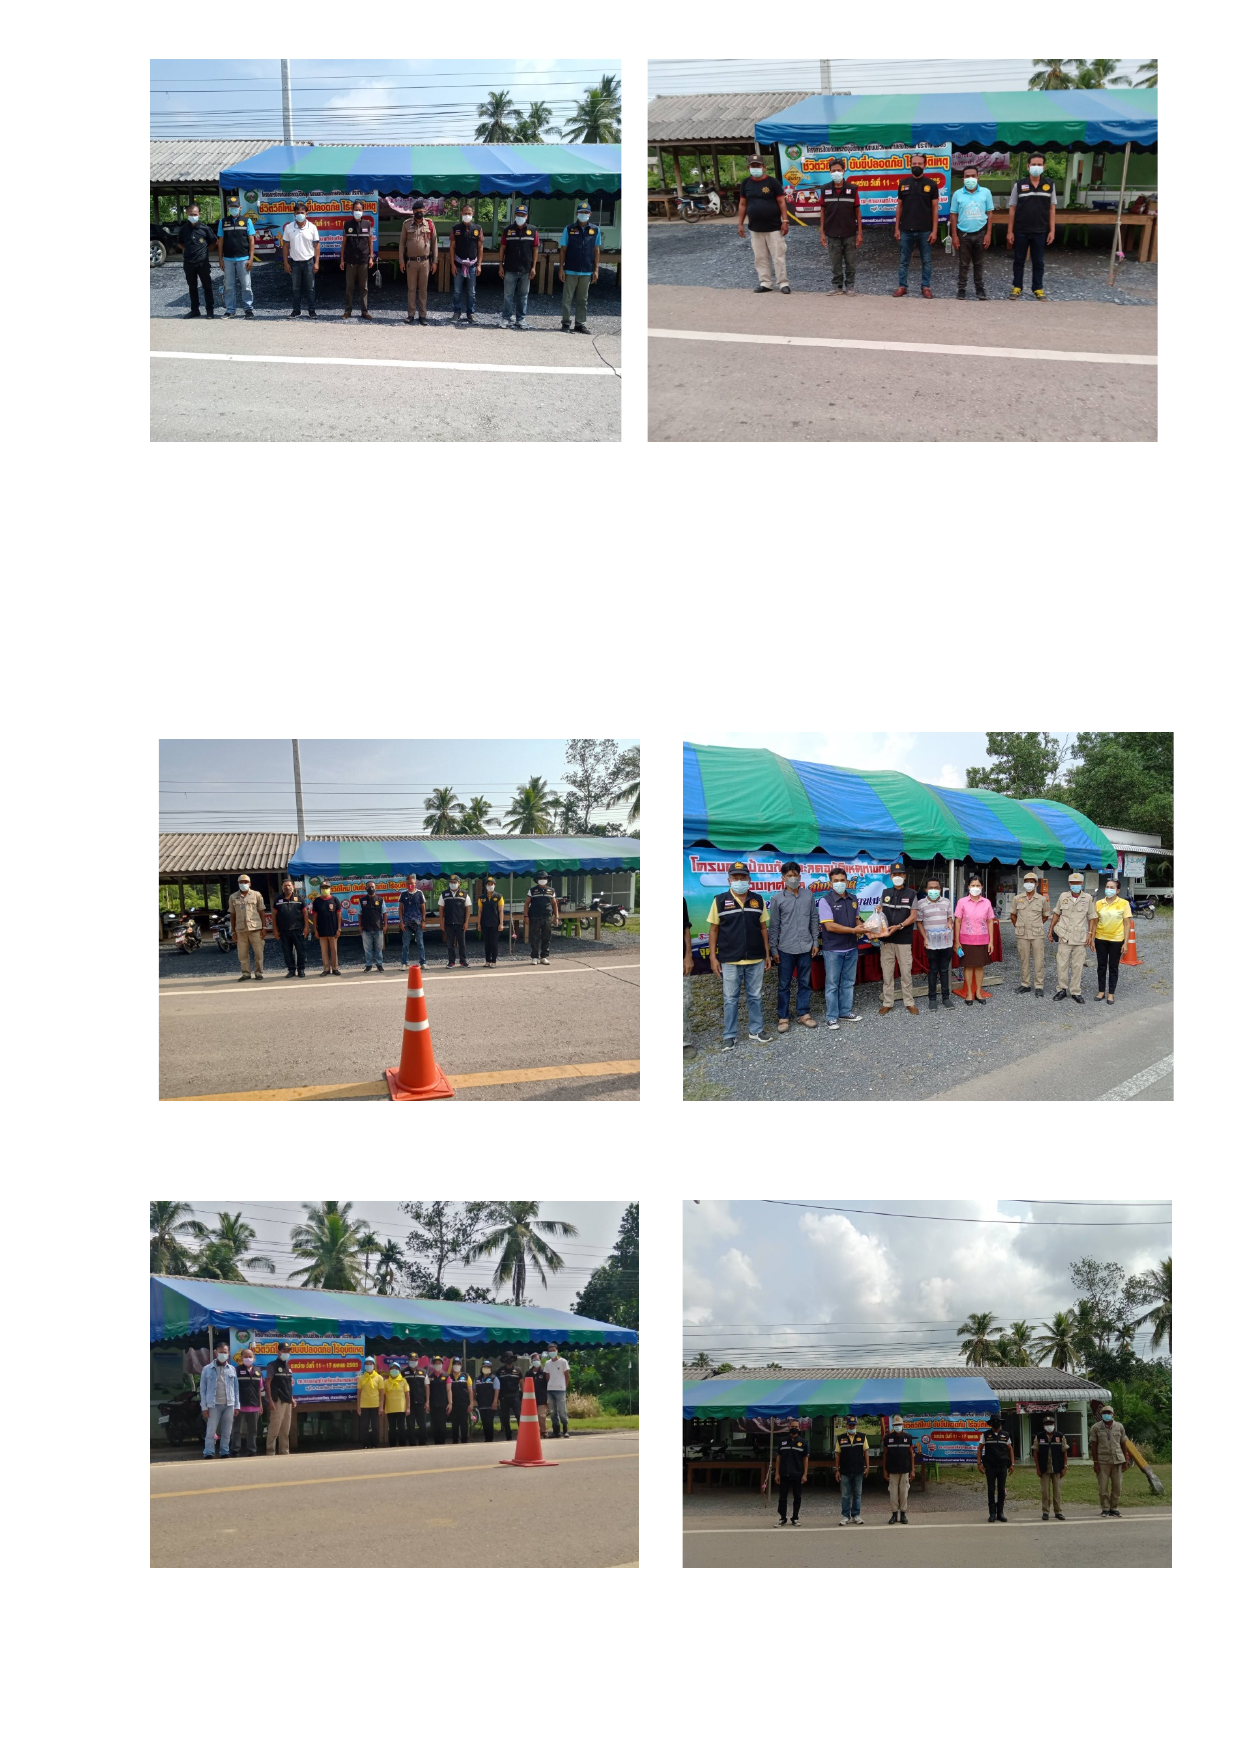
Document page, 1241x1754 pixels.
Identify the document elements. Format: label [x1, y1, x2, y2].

picture [683, 732, 1174, 1101]
picture [158, 739, 640, 1101]
picture [647, 59, 1158, 442]
picture [150, 1201, 639, 1568]
picture [682, 1200, 1172, 1568]
picture [150, 59, 622, 442]
